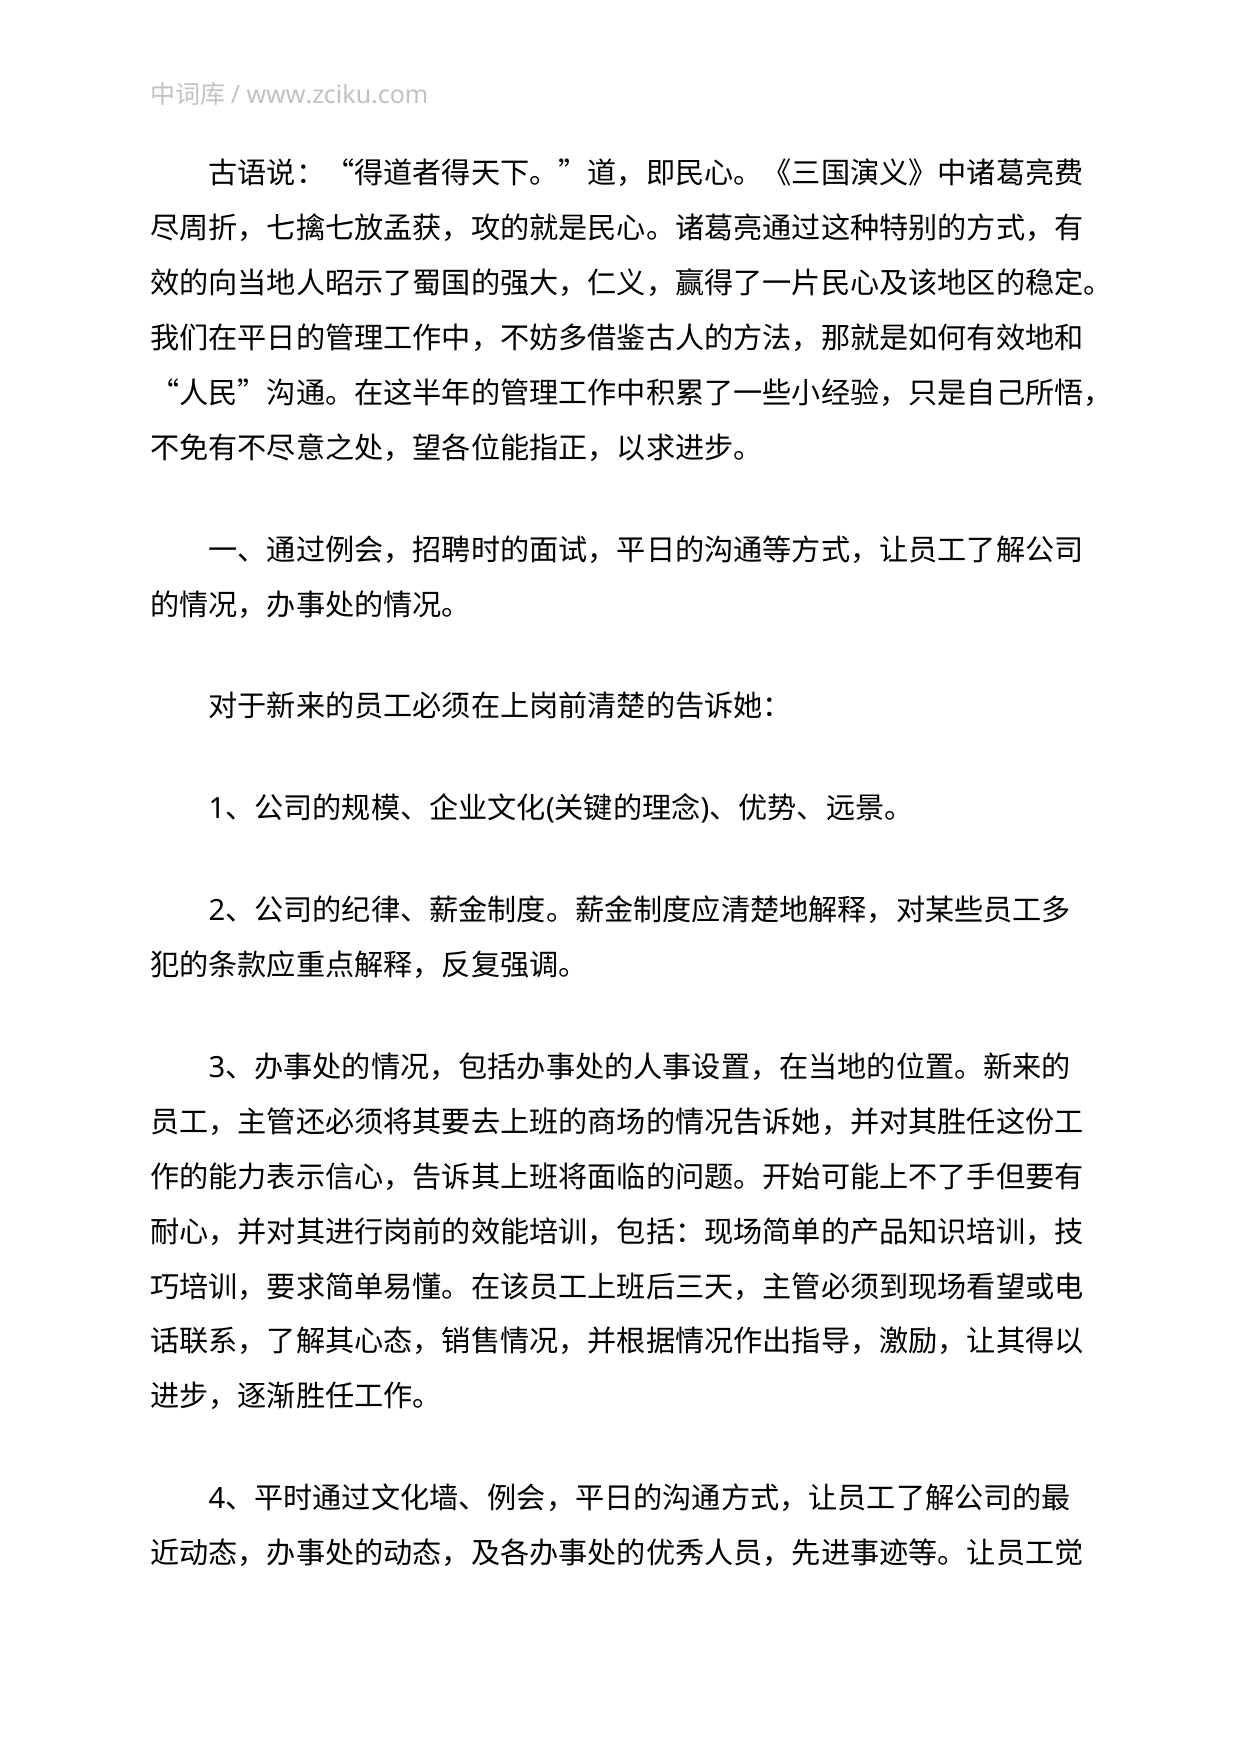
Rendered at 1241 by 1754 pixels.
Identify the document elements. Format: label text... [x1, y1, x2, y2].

text 古语说：“得道者得天下。”道，即民心。《三国演义》中诸葛亮费尽周折，七擒七放孟获，攻的就是民心。诸葛亮通过这种特别的方式，有效的向当地人昭示了蜀国的强大，仁义，赢得了一片民心及该地区的稳定。我们在平日的管理工作中，不妨多借鉴古人的方法，那就是如何有效地和“人民”沟通。在这半年的管理工作中积累了一些小经验，只是自己所悟，不免有不尽意之处，望各位能指正，以求进步。 [150, 150, 1090, 467]
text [150, 1475, 1090, 1572]
text 2、公司的纪律、薪金制度。薪金制度应清楚地解释，对某些员工多犯的条款应重点解释，反复强调。 [150, 887, 1090, 984]
text 3、办事处的情况，包括办事处的人事设置，在当地的位置。新来的员工，主管还必须将其要去上班的商场的情况告诉她，并对其胜任这份工作的能力表示信心，告诉其上班将面临的问题。开始可能上不了手但要有耐心，并对其进行岗前的效能培训，包括：现场简单的产品知识培训，技巧培训，要求简单易懂。在该员工上班后三天，主管必须到现场看望或电话联系，了解其心态，销售情况，并根据情况作出指导，激励，让其得以进步，逐渐胜任工作。 [150, 1043, 1090, 1415]
text 一、通过例会，招聘时的面试，平日的沟通等方式，让员工了解公司的情况，办事处的情况。 [150, 526, 1090, 623]
text 1、公司的规模、企业文化(关键的理念)、优势、远景。 [150, 785, 1090, 827]
text 对于新来的员工必须在上岗前清楚的告诉她： [150, 683, 1090, 725]
